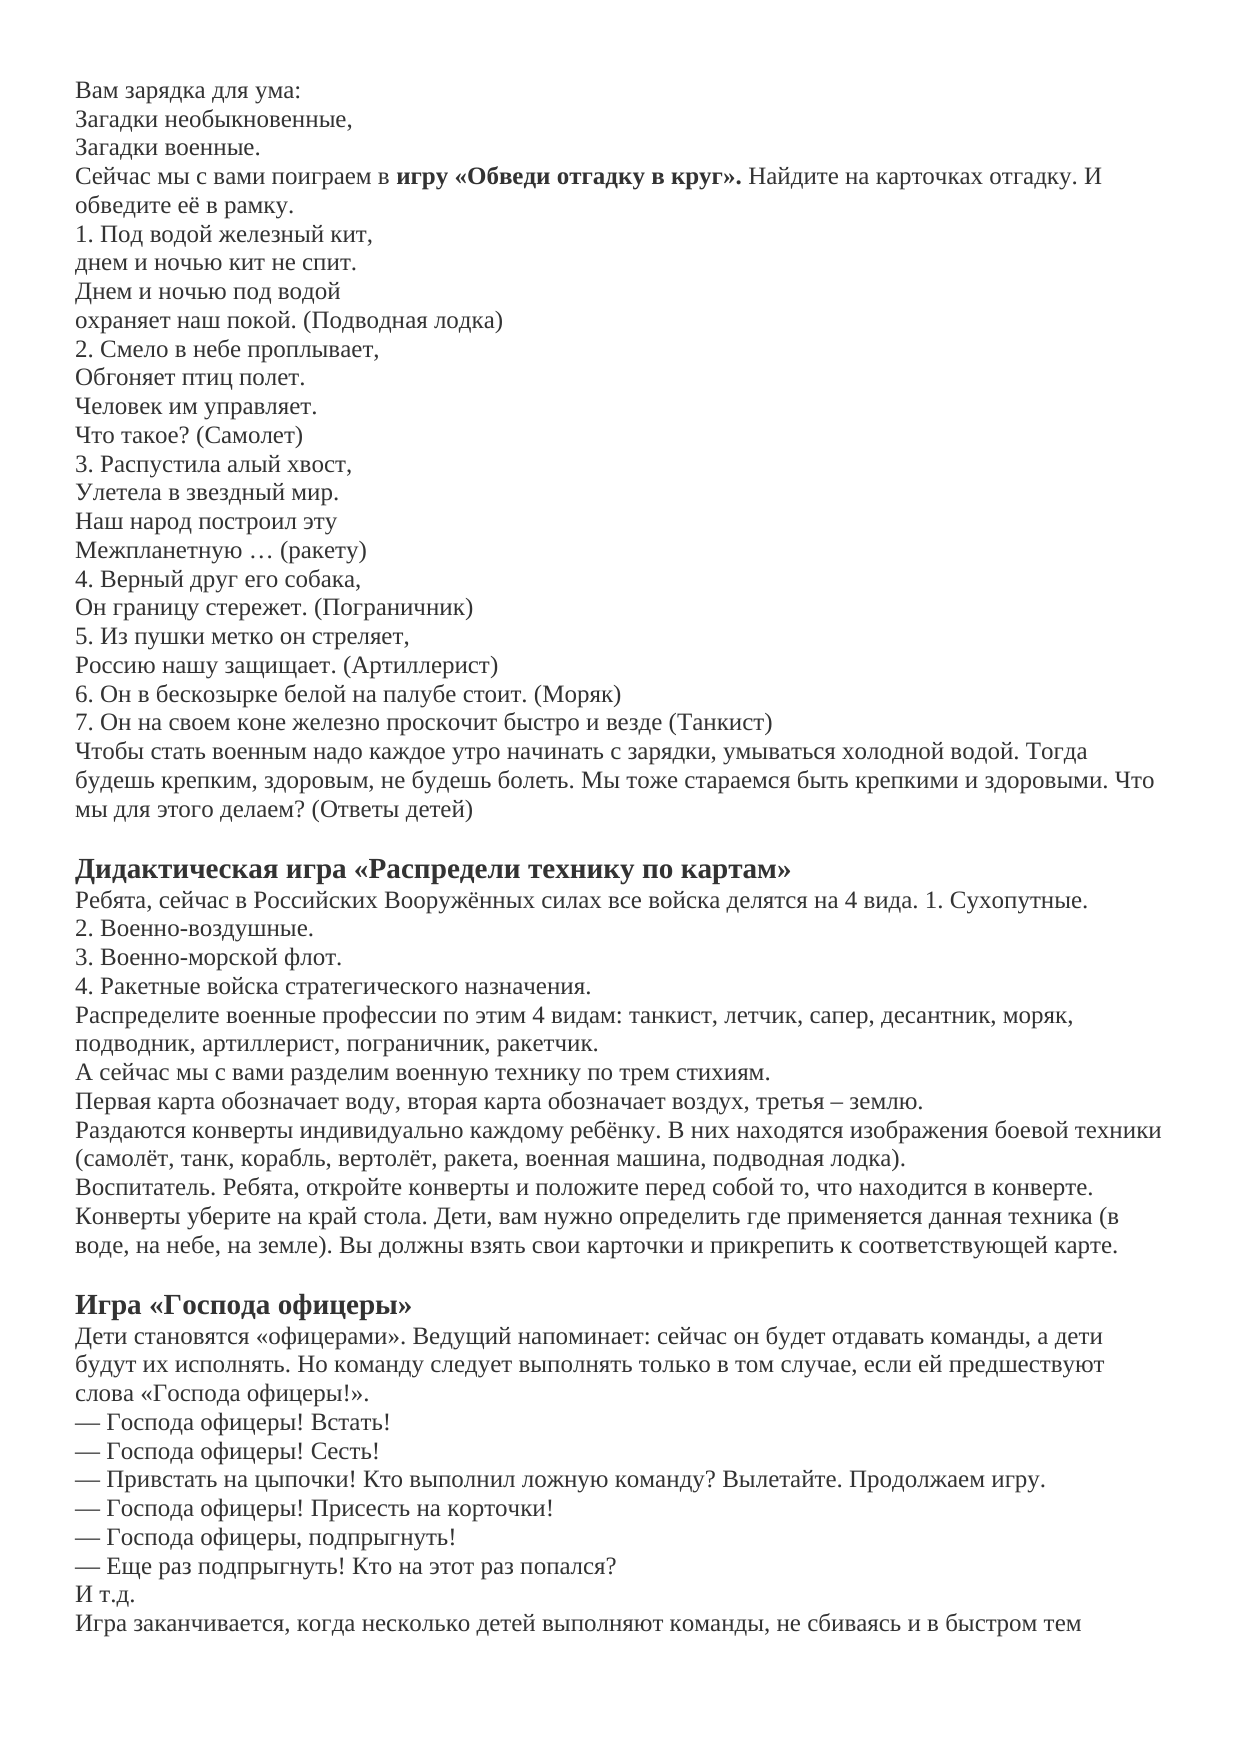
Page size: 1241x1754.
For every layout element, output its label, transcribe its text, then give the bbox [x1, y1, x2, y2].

text — Господа офицеры! Сесть! [75, 1436, 1165, 1464]
text 6. Он в бескозырке белой на палубе стоит. (Моряк) [75, 679, 1165, 707]
text 2. Военно-воздушные. [75, 913, 1165, 942]
text Что такое? (Самолет) [75, 420, 1165, 449]
text Воспитатель. Ребята, откройте конверты и положите перед собой то, что находится в конверте. Конверты уберите на край стола. Дети, вам нужно определить где применяется данная техника (в воде, на небе, на земле). Вы должны взять свои карточки и прикрепить к соответствующей карте. [75, 1172, 1165, 1258]
text днем и ночью кит не спит. [75, 247, 1165, 276]
text Раздаются конверты индивидуально каждому ребёнку. В них находятся изображения боевой техники (самолёт, танк, корабль, вертолёт, ракета, военная машина, подводная лодка). [75, 1115, 1165, 1172]
text Межпланетную … (ракету) [75, 535, 1165, 564]
text Наш народ построил эту [75, 506, 1165, 535]
text Ребята, сейчас в Российских Вооружённых силах все войска делятся на 4 вида. 1. Сухопутные. [75, 885, 1165, 913]
text Улетела в звездный мир. [75, 477, 1165, 506]
text Человек им управляет. [75, 391, 1165, 420]
text Он границу стережет. (Пограничник) [75, 592, 1165, 621]
text 3. Распустила алый хвост, [75, 449, 1165, 477]
text охраняет наш покой. (Подводная лодка) [75, 305, 1165, 334]
text Игра заканчивается, когда несколько детей выполняют команды, не сбиваясь и в быстром тем [75, 1608, 1165, 1637]
text А сейчас мы с вами разделим военную технику по трем стихиям. [75, 1057, 1165, 1086]
text Первая карта обозначает воду, вторая карта обозначает воздух, третья – землю. [75, 1086, 1165, 1115]
text Загадки необыкновенные, [75, 104, 1165, 132]
text — Господа офицеры, подпрыгнуть! [75, 1522, 1165, 1551]
text Чтобы стать военным надо каждое утро начинать с зарядки, умываться холодной водой. Тогда будешь крепким, здоровым, не будешь болеть. Мы тоже стараемся быть крепкими и здоровыми. Что мы для этого делаем? (Ответы детей) [75, 736, 1165, 822]
text — Господа офицеры! Присесть на корточки! [75, 1493, 1165, 1522]
text — Еще раз подпрыгнуть! Кто на этот раз попался? [75, 1551, 1165, 1579]
text — Привстать на цыпочки! Кто выполнил ложную команду? Вылетайте. Продолжаем игру. [75, 1464, 1165, 1493]
text Обгоняет птиц полет. [75, 362, 1165, 391]
text 3. Военно-морской флот. [75, 942, 1165, 971]
text Сейчас мы с вами поиграем в игру «Обведи отгадку в круг». Найдите на карточках отгадку. И обведите её в рамку. [75, 161, 1165, 219]
text 5. Из пушки метко он стреляет, [75, 621, 1165, 650]
text Россию нашу защищает. (Артиллерист) [75, 650, 1165, 679]
text 2. Смело в небе проплывает, [75, 334, 1165, 362]
text Распределите военные профессии по этим 4 видам: танкист, летчик, сапер, десантник, моряк, подводник, артиллерист, пограничник, ракетчик. [75, 1000, 1165, 1057]
text Игра «Господа офицеры» [75, 1287, 1165, 1321]
text — Господа офицеры! Встать! [75, 1407, 1165, 1436]
text Дети становятся «офицерами». Ведущий напоминает: сейчас он будет отдавать команды, а дети будут их исполнять. Но команду следует выполнять только в том случае, если ей предшествуют слова «Господа офицеры!». [75, 1321, 1165, 1407]
text 1. Под водой железный кит, [75, 219, 1165, 247]
text И т.д. [75, 1579, 1165, 1608]
text Загадки военные. [75, 132, 1165, 161]
text 4. Верный друг его собака, [75, 564, 1165, 592]
text Вам зарядка для ума: [75, 75, 1165, 104]
text 4. Ракетные войска стратегического назначения. [75, 971, 1165, 1000]
text Дидактическая игра «Распредели технику по картам» [75, 851, 1165, 885]
text Днем и ночью под водой [75, 276, 1165, 305]
text 7. Он на своем коне железно проскочит быстро и везде (Танкист) [75, 707, 1165, 736]
